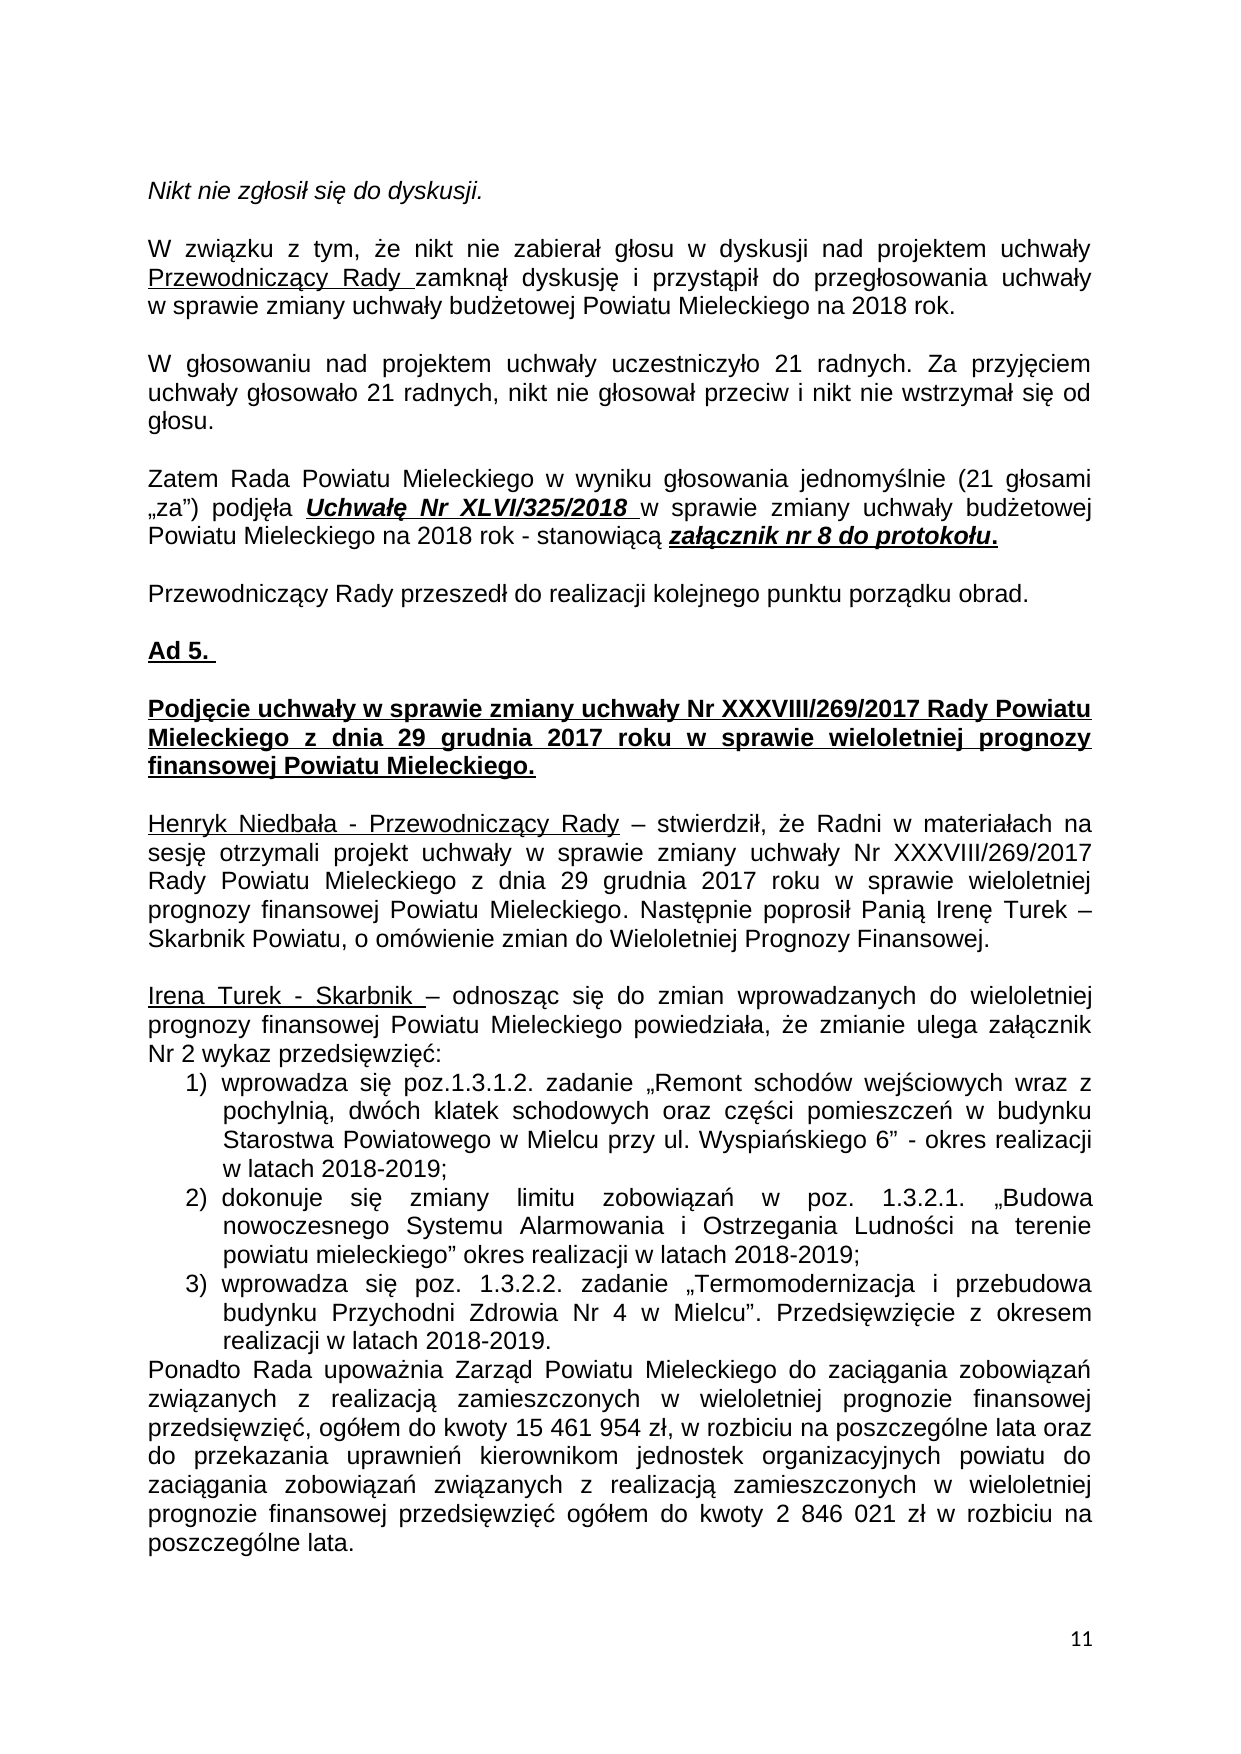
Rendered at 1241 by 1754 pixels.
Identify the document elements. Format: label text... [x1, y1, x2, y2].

list dokonuje się zmiany limitu zobowiązań w poz. 1.3.2.1. „Budowa nowoczesnego Systemu Alarmowania i Ostrzegania Ludności na terenie powiatu mieleckiego” okres realizacji w latach 2018-2019; [185, 1183, 1093, 1269]
text Przewodniczący Rady przeszedł do realizacji kolejnego punktu porządku obrad. [148, 579, 1093, 608]
text Ad 5. [148, 636, 1093, 665]
text Nikt nie zgłosił się do dyskusji. [148, 176, 1093, 205]
text W związku z tym, że nikt nie zabierał głosu w dyskusji nad projektem uchwały Przewodniczący Rady zamknął dyskusję i przystąpił do przegłosowania uchwały w sprawie zmiany uchwały budżetowej Powiatu Mieleckiego na 2018 rok. [148, 234, 1093, 320]
text W głosowaniu nad projektem uchwały uczestniczyło 21 radnych. Za przyjęciem uchwały głosowało 21 radnych, nikt nie głosował przeciw i nikt nie wstrzymał się od głosu. [148, 349, 1093, 435]
text Podjęcie uchwały w sprawie zmiany uchwały Nr XXXVIII/269/2017 Rady Powiatu Mieleckiego z dnia 29 grudnia 2017 roku w sprawie wieloletniej prognozy finansowej Powiatu Mieleckiego. [148, 694, 1093, 780]
list wprowadza się poz.1.3.1.2. zadanie „Remont schodów wejściowych wraz z pochylnią, dwóch klatek schodowych oraz części pomieszczeń w budynku Starostwa Powiatowego w Mielcu przy ul. Wyspiańskiego 6” - okres realizacji w latach 2018-2019; [185, 1068, 1093, 1183]
list wprowadza się poz. 1.3.2.2. zadanie „Termomodernizacja i przebudowa budynku Przychodni Zdrowia Nr 4 w Mielcu”. Przedsięwzięcie z okresem realizacji w latach 2018-2019. [185, 1269, 1093, 1355]
text Zatem Rada Powiatu Mieleckiego w wyniku głosowania jednomyślnie (21 głosami „za”) podjęła Uchwałę Nr XLVI/325/2018 w sprawie zmiany uchwały budżetowej Powiatu Mieleckiego na 2018 rok - stanowiącą załącznik nr 8 do protokołu. [148, 464, 1093, 550]
text Ponadto Rada upoważnia Zarząd Powiatu Mieleckiego do zaciągania zobowiązań związanych z realizacją zamieszczonych w wieloletniej prognozie finansowej przedsięwzięć, ogółem do kwoty 15 461 954 zł, w rozbiciu na poszczególne lata oraz do przekazania uprawnień kierownikom jednostek organizacyjnych powiatu do zaciągania zobowiązań związanych z realizacją zamieszczonych w wieloletniej prognozie finansowej przedsięwzięć ogółem do kwoty 2 846 021 zł w rozbiciu na poszczególne lata. [148, 1355, 1093, 1556]
text Henryk Niedbała - Przewodniczący Rady – stwierdził, że Radni w materiałach na sesję otrzymali projekt uchwały w sprawie zmiany uchwały Nr XXXVIII/269/2017 Rady Powiatu Mieleckiego z dnia 29 grudnia 2017 roku w sprawie wieloletniej prognozy finansowej Powiatu Mieleckiego. Następnie poprosił Panią Irenę Turek – Skarbnik Powiatu, o omówienie zmian do Wieloletniej Prognozy Finansowej. [148, 809, 1093, 953]
text Irena Turek - Skarbnik – odnosząc się do zmian wprowadzanych do wieloletniej prognozy finansowej Powiatu Mieleckiego powiedziała, że zmianie ulega załącznik Nr 2 wykaz przedsięwzięć: [148, 981, 1093, 1068]
